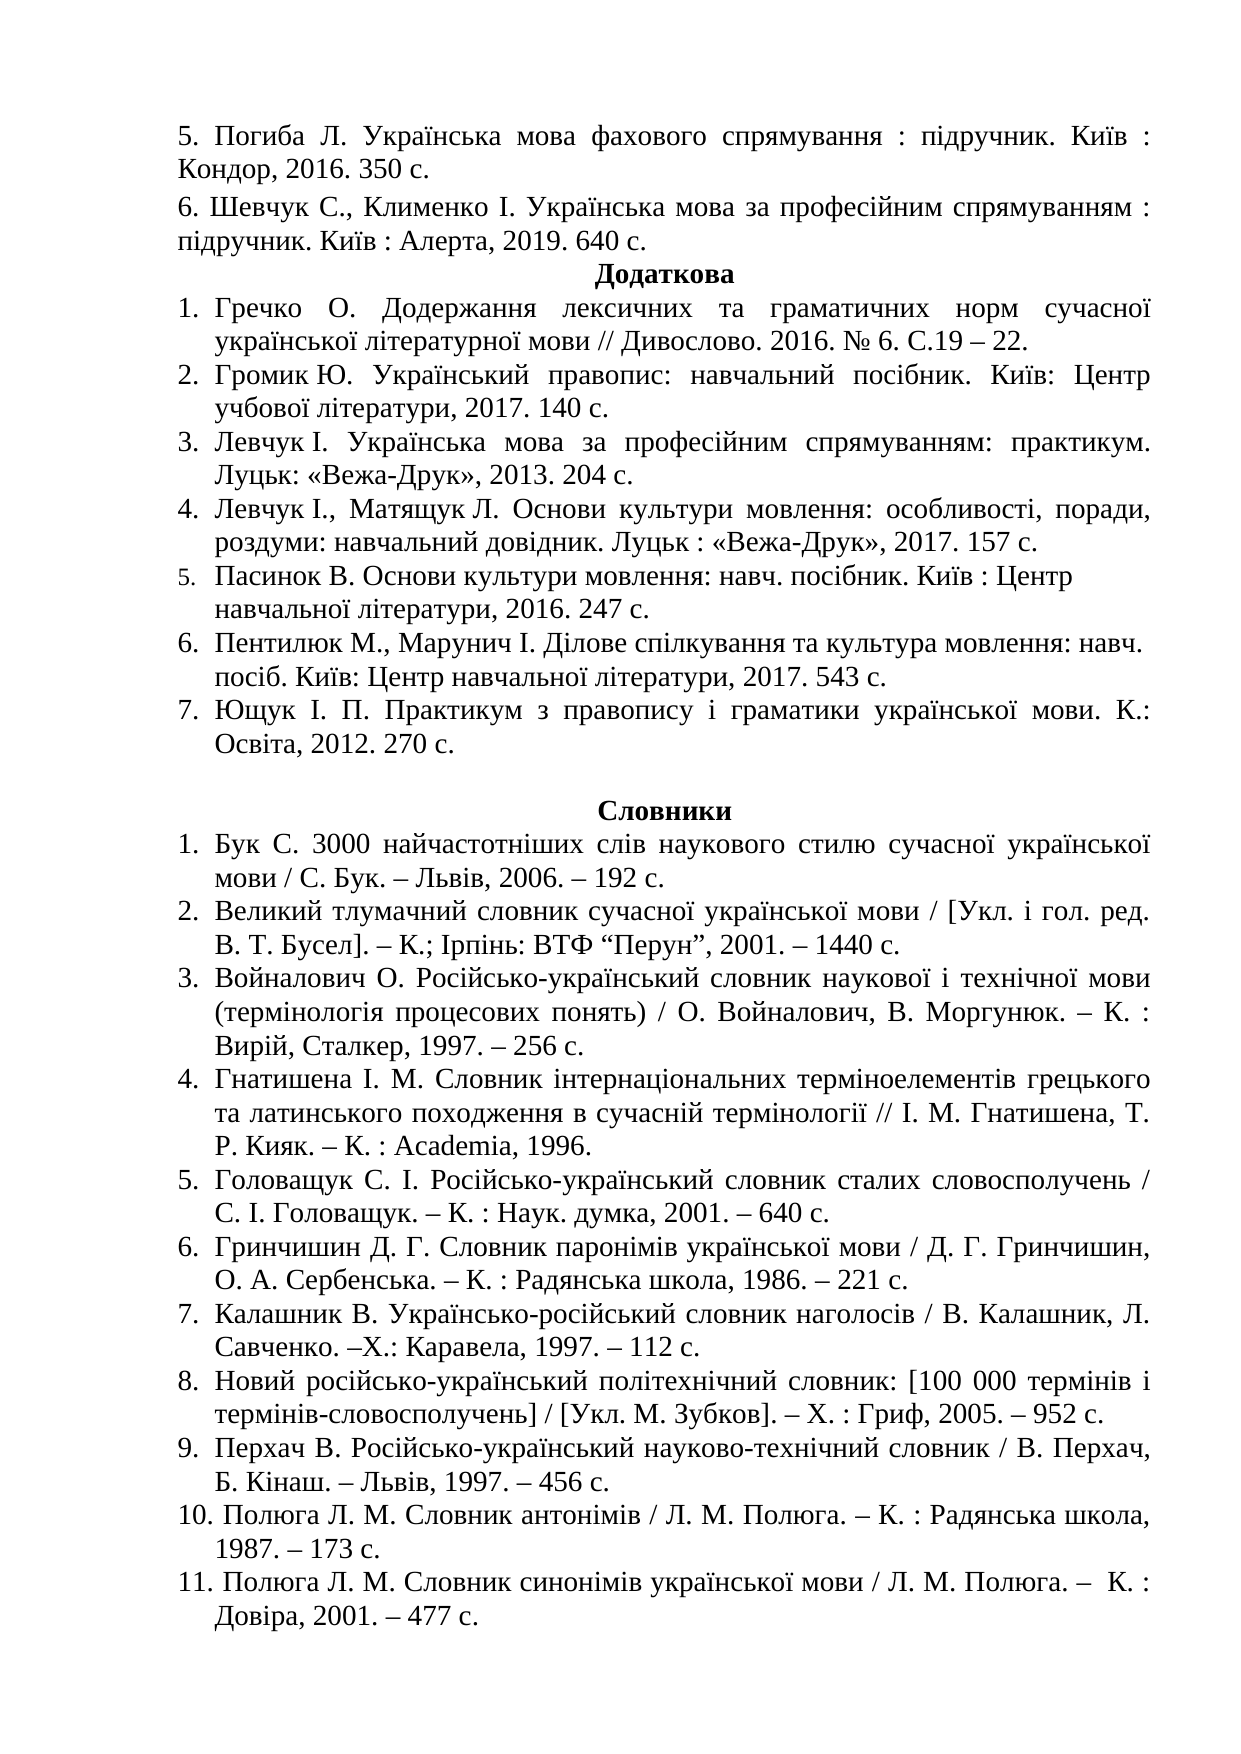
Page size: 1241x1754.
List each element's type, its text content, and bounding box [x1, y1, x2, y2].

list Великий тлумачний словник сучасної української мови / [Укл. і гол. ред. В. Т. Бусел]. – К.; Ірпінь: ВТФ “Перун”, 2001. – 1440 с. [177, 893, 1152, 961]
list Головащук С. І. Російсько-український словник сталих словосполучень / С. І. Головащук. – К. : Наук. думка, 2001. – 640 с. [177, 1162, 1152, 1229]
text 6. Шевчук С., Клименко І. Українська мова за професійним спрямуванням : підручник. Київ : Алерта, 2019. 640 с. [177, 189, 1152, 256]
text Словники [177, 793, 1152, 826]
list Полюга Л. М. Словник синонімів української мови / Л. М. Полюга. – К. : Довіра, 2001. – 477 с. [177, 1564, 1152, 1631]
list Полюга Л. М. Словник антонімів / Л. М. Полюга. – К. : Радянська школа, 1987. – 173 с. [177, 1497, 1152, 1564]
list Калашник В. Українсько-російський словник наголосів / В. Калашник, Л. Савченко. –X.: Каравела, 1997. – 112 с. [177, 1296, 1152, 1363]
list Пентилюк М., Марунич І. Ділове спілкування та культура мовлення: навч. посіб. Київ: Центр навчальної літератури, 2017. 543 с. [177, 625, 1152, 692]
list Войналович О. Російсько-український словник наукової і технічної мови (термінологія процесових понять) / О. Войналович, В. Моргунюк. – К. : Вирій, Сталкер, 1997. – 256 с. [177, 961, 1152, 1061]
text Додаткова [177, 256, 1152, 290]
text 5. Погиба Л. Українська мова фахового спрямування : підручник. Київ : Кондор, 2016. 350 с. [177, 118, 1152, 185]
list Гнатишена І. М. Словник інтернаціональних терміноелементів грецького та латинського походження в сучасній термінології // І. М. Гнатишена, Т. Р. Кияк. – К. : Academia, 1996. [177, 1061, 1152, 1162]
list Перхач В. Російсько-український науково-технічний словник / В. Перхач, Б. Кінаш. – Львів, 1997. – 456 с. [177, 1430, 1152, 1497]
list Левчук І., Матящук Л. Основи культури мовлення: особливості, поради, роздуми: навчальний довідник. Луцьк : «Вежа-Друк», 2017. 157 с. [177, 491, 1152, 558]
list Левчук І. Українська мова за професійним спрямуванням: практикум. Луцьк: «Вежа-Друк», 2013. 204 с. [177, 424, 1152, 491]
list Ющук І. П. Практикум з правопису і граматики української мови. К.: Освіта, 2012. 270 с. [177, 692, 1152, 759]
list Гречко О. Додержання лексичних та граматичних норм сучасної української літературної мови // Дивослово. 2016. № 6. С.19 – 22. [177, 290, 1152, 357]
list Бук С. 3000 найчастотніших слів наукового стилю сучасної української мови / С. Бук. – Львів, 2006. – 192 с. [177, 826, 1152, 893]
list Громик Ю. Український правопис: навчальний посібник. Київ: Центр учбової літератури, 2017. 140 с. [177, 357, 1152, 424]
list Пасинок В. Основи культури мовлення: навч. посібник. Київ : Центр навчальної літератури, 2016. 247 с. [177, 558, 1152, 625]
list Новий російсько-український політехнічний словник: [100 000 термінів і термінів-словосполучень] / [Укл. М. Зубков]. – Х. : Гриф, 2005. – 952 с. [177, 1363, 1152, 1430]
list Гринчишин Д. Г. Словник паронімів української мови / Д. Г. Гринчишин, О. А. Сербенська. – К. : Радянська школа, 1986. – 221 с. [177, 1229, 1152, 1296]
